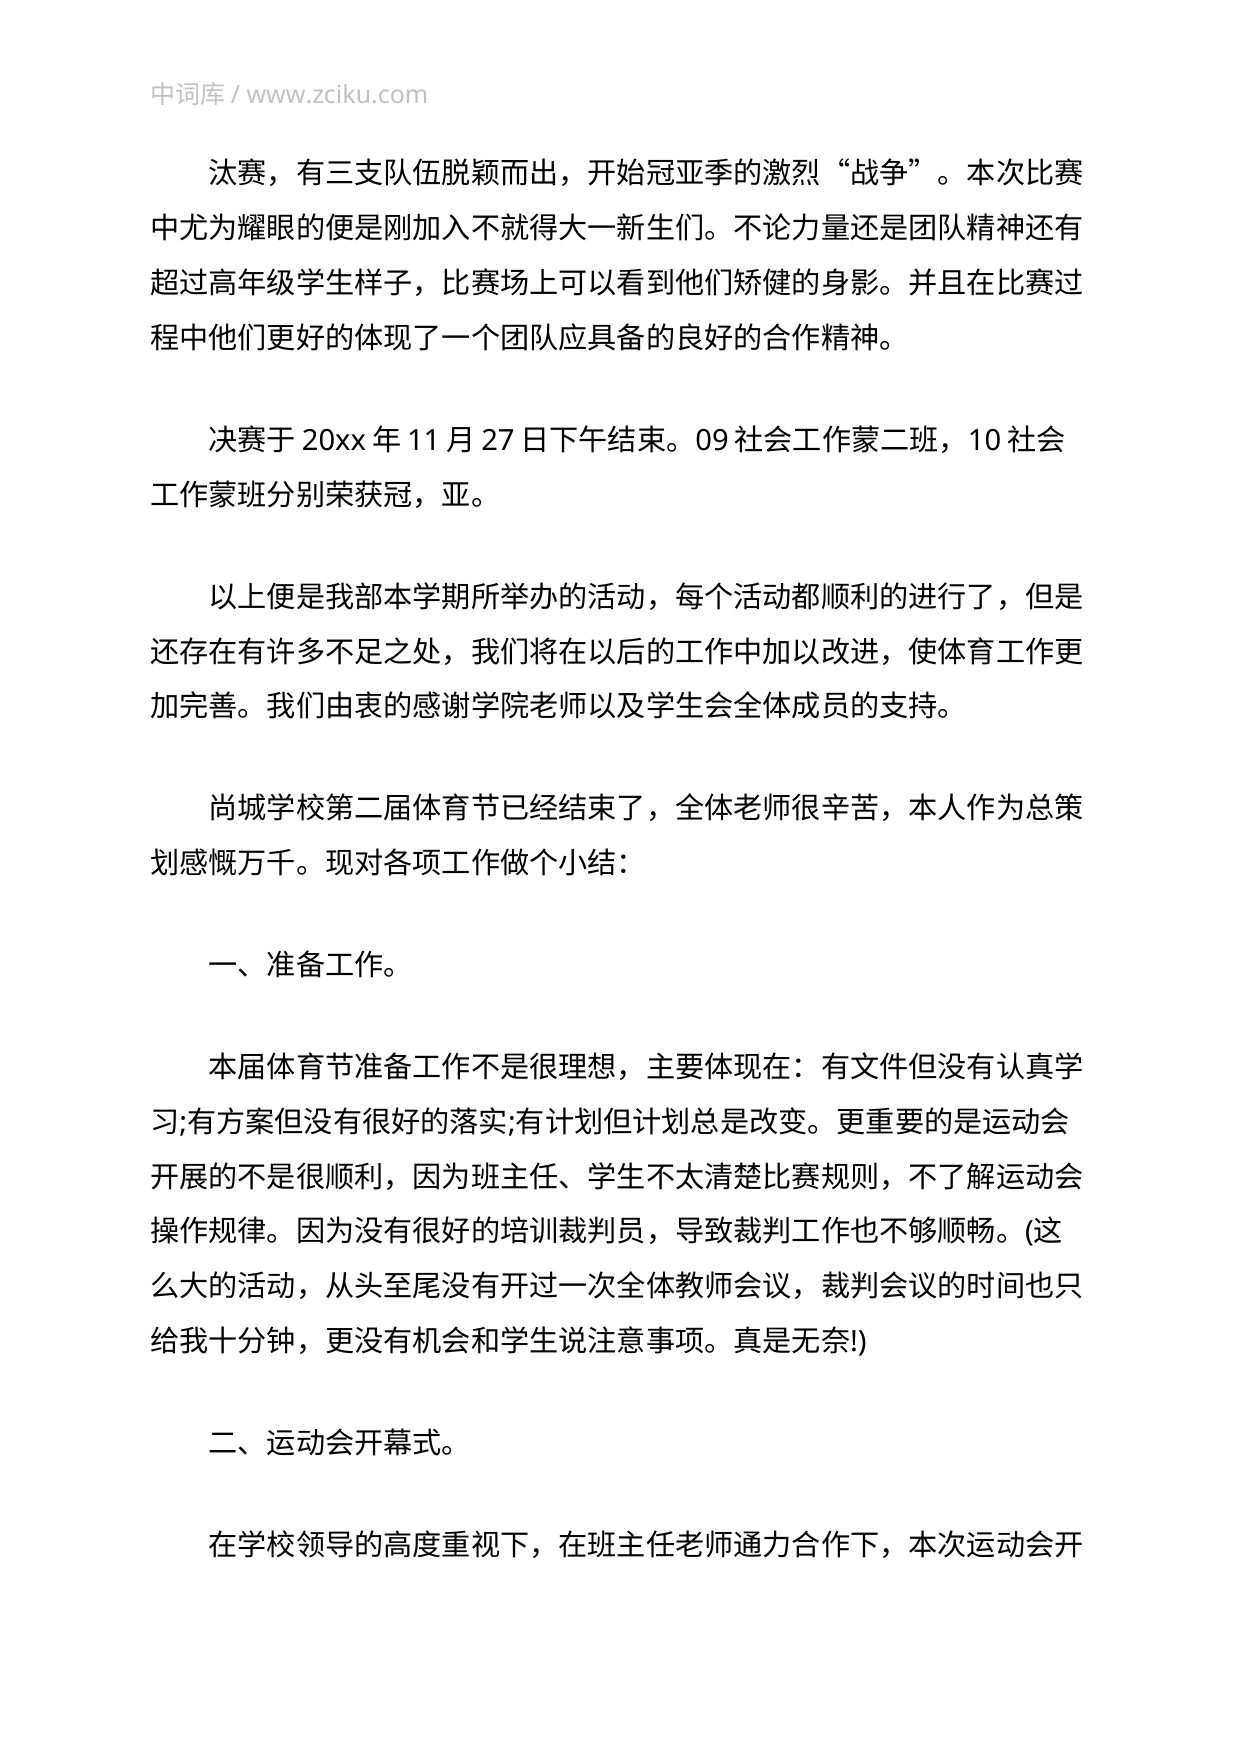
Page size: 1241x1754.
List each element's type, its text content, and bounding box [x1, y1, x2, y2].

text 尚城学校第二届体育节已经结束了，全体老师很辛苦，本人作为总策划感慨万千。现对各项工作做个小结： [150, 785, 1090, 882]
text 汰赛，有三支队伍脱颖而出，开始冠亚季的激烈“战争”。本次比赛中尤为耀眼的便是刚加入不就得大一新生们。不论力量还是团队精神还有超过高年级学生样子，比赛场上可以看到他们矫健的身影。并且在比赛过程中他们更好的体现了一个团队应具备的良好的合作精神。 [150, 150, 1090, 357]
text 决赛于20xx年11月27日下午结束。09社会工作蒙二班，10社会工作蒙班分别荣获冠，亚。 [150, 416, 1090, 514]
text 以上便是我部本学期所举办的活动，每个活动都顺利的进行了，但是还存在有许多不足之处，我们将在以后的工作中加以改进，使体育工作更加完善。我们由衷的感谢学院老师以及学生会全体成员的支持。 [150, 573, 1090, 725]
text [150, 1522, 1090, 1564]
text 本届体育节准备工作不是很理想，主要体现在：有文件但没有认真学习;有方案但没有很好的落实;有计划但计划总是改变。更重要的是运动会开展的不是很顺利，因为班主任、学生不太清楚比赛规则，不了解运动会操作规律。因为没有很好的培训裁判员，导致裁判工作也不够顺畅。(这么大的活动，从头至尾没有开过一次全体教师会议，裁判会议的时间也只给我十分钟，更没有机会和学生说注意事项。真是无奈!) [150, 1043, 1090, 1360]
text 一、准备工作。 [150, 941, 1090, 984]
text 二、运动会开幕式。 [150, 1420, 1090, 1462]
